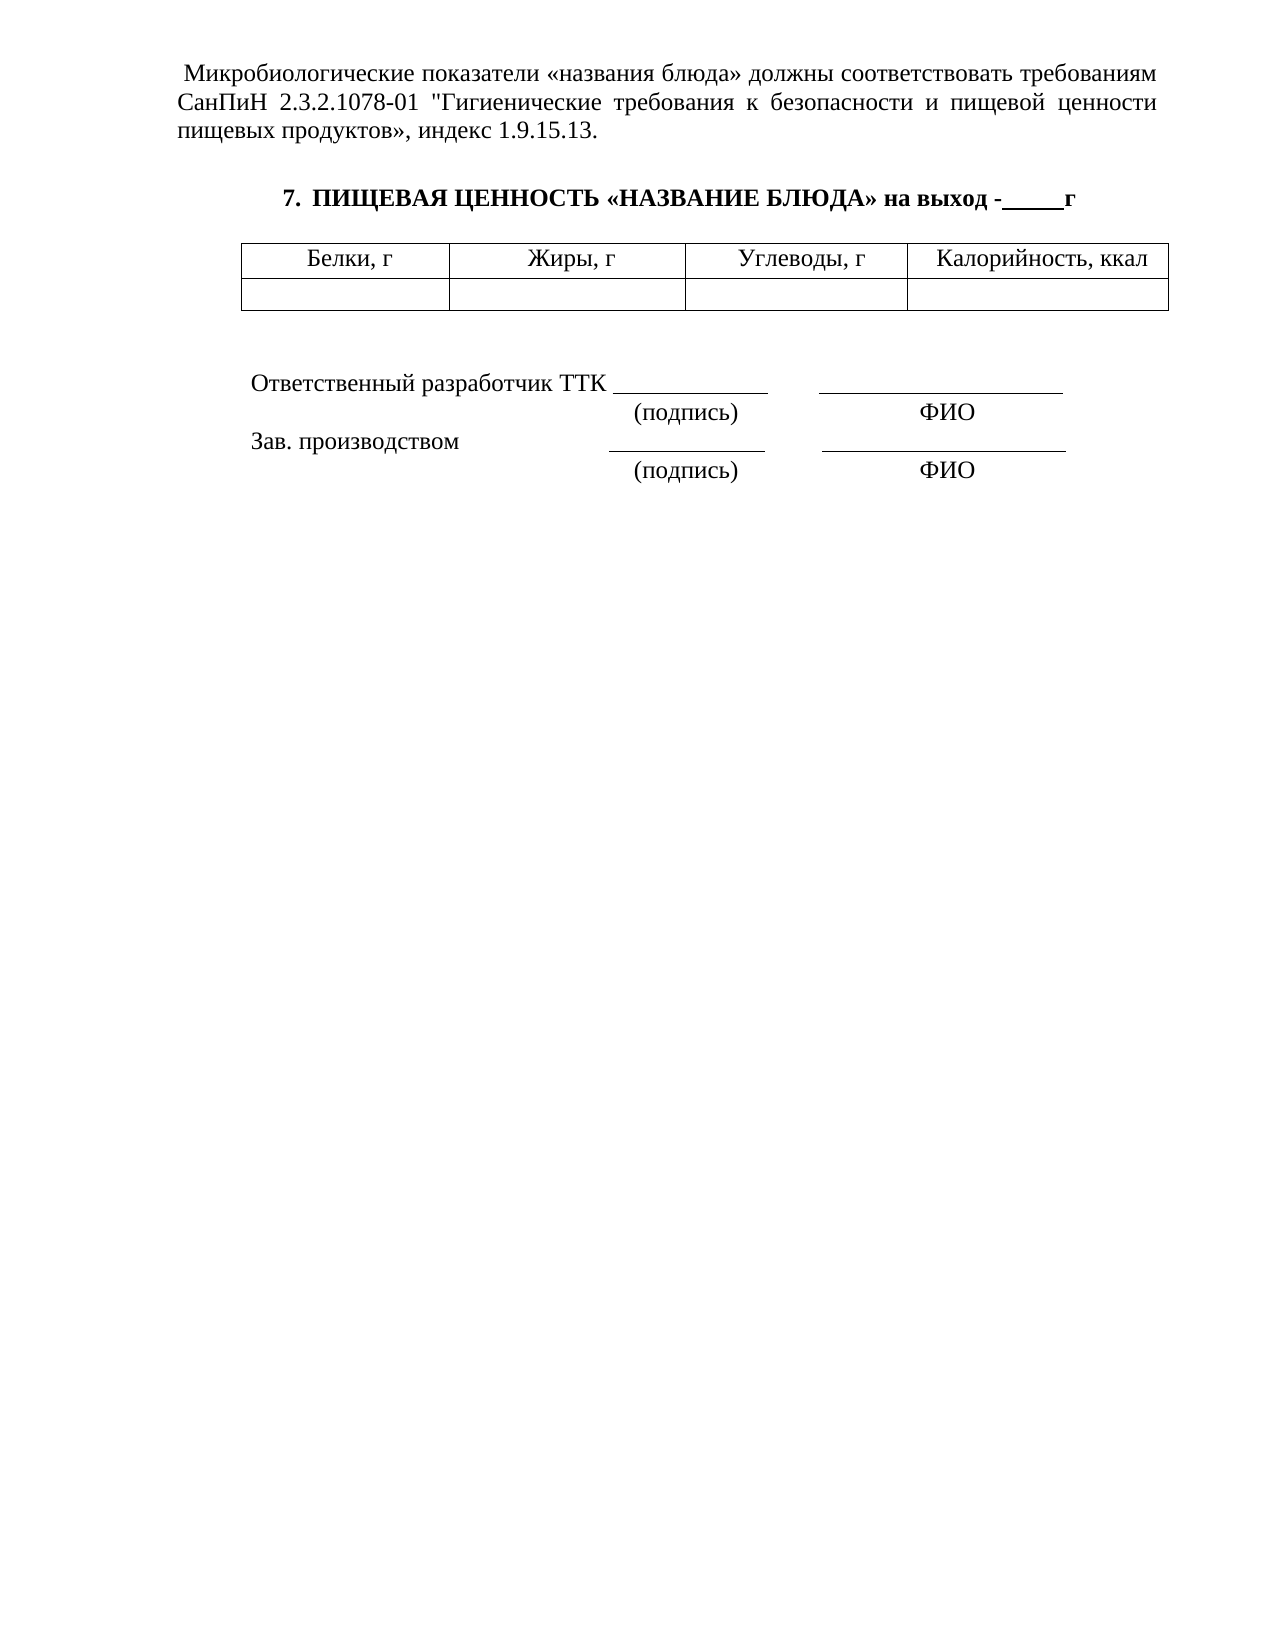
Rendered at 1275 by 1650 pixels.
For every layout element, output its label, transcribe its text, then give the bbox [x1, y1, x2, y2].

table_header Жиры, г [450, 244, 685, 278]
table_cell [242, 279, 449, 310]
text Ответственный разработчик ТТК [251, 368, 1237, 396]
subtitle ПИЩЕВАЯ ЦЕННОСТЬ «НАЗВАНИЕ БЛЮДА» на выход - г [282, 183, 1237, 212]
text Зав. производством [251, 426, 1237, 454]
table_header Углеводы, г [686, 244, 907, 278]
table_cell [450, 279, 685, 310]
table_cell [908, 279, 1168, 310]
text (подпись) ФИО [634, 455, 1237, 483]
list Микробиологические показатели «названия блюда» должны соответствовать требованиям СанПиН 2.3.2.1078-01 "Гигиенические требования к безопасности и пищевой ценности пищевых продуктов», индекс 1.9.15.13. [177, 58, 1157, 144]
table_cell [686, 279, 907, 310]
text (подпись) ФИО [634, 397, 1237, 426]
table_header Калорийность, ккал [908, 244, 1168, 278]
table_header Белки, г [242, 244, 449, 278]
